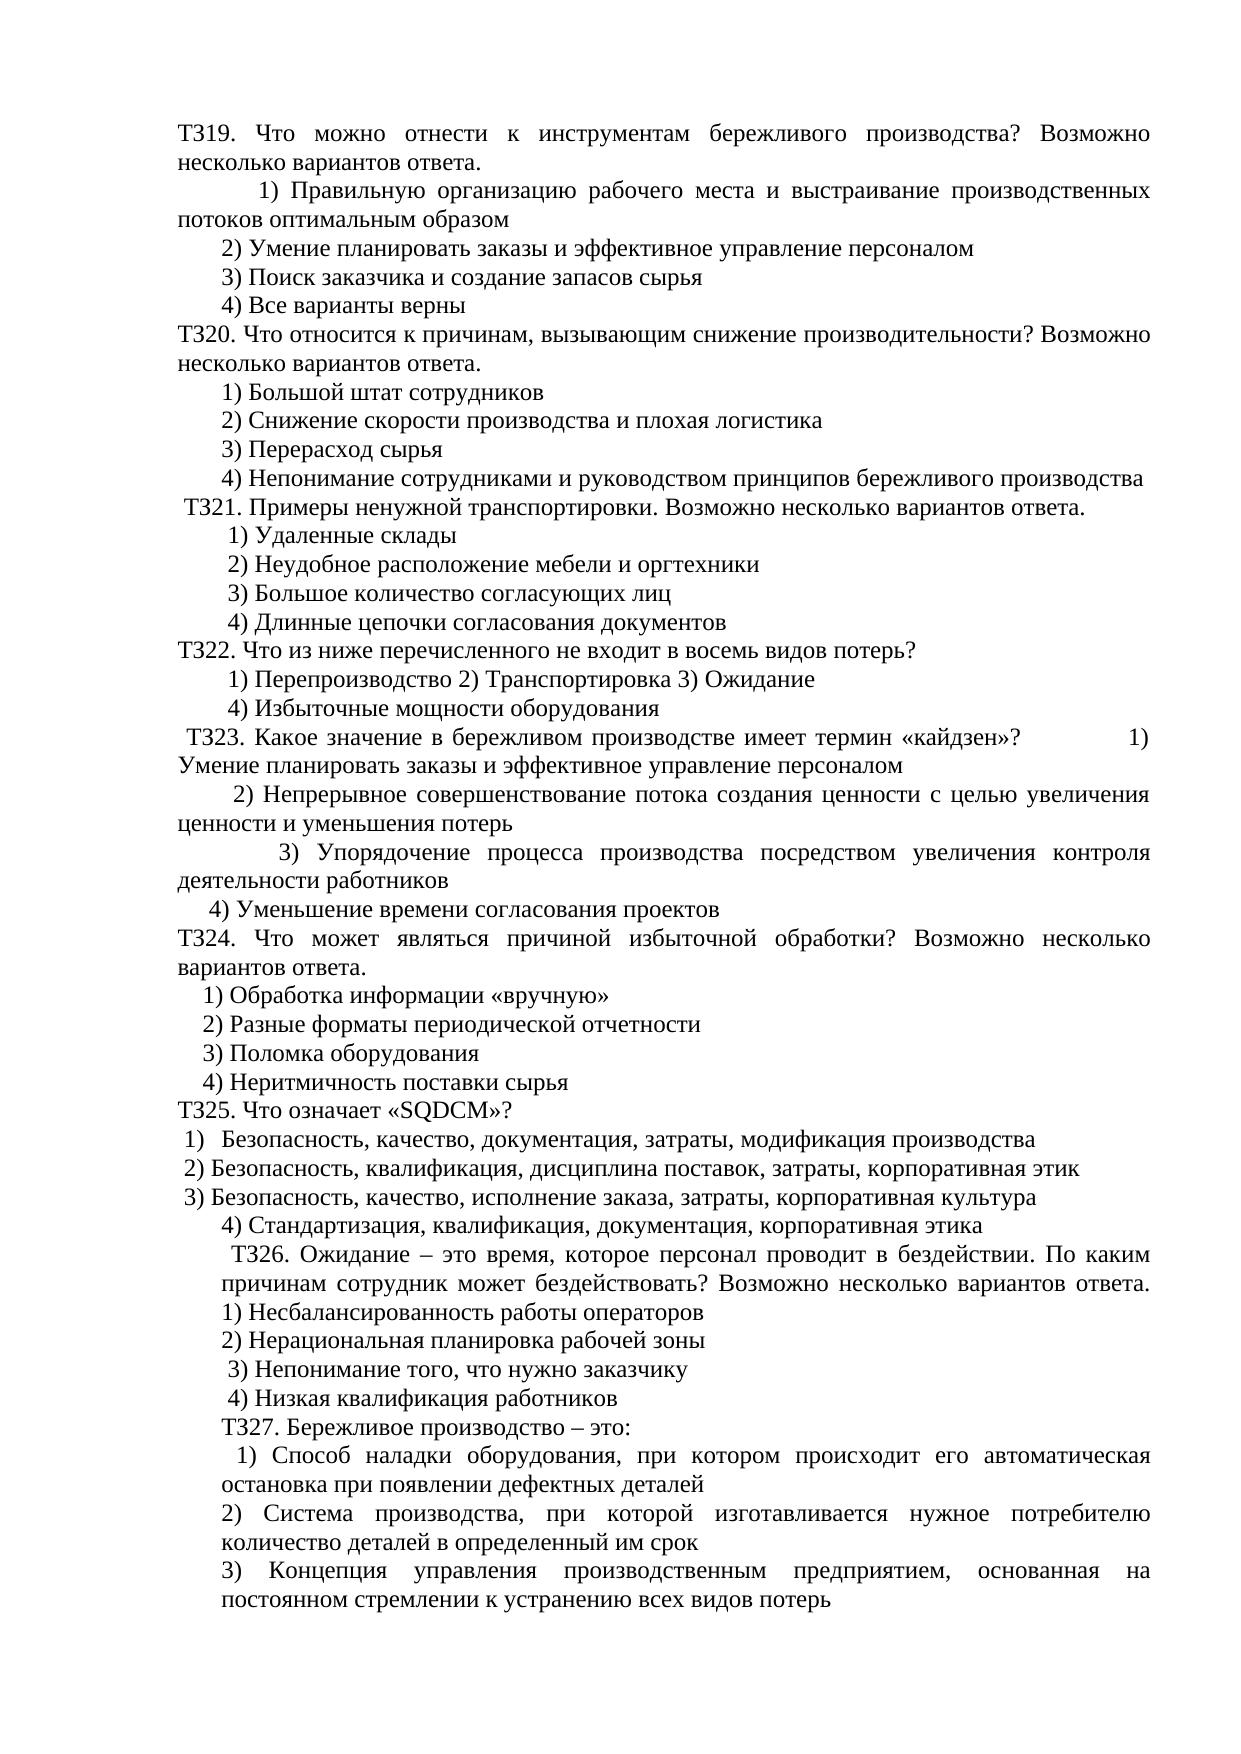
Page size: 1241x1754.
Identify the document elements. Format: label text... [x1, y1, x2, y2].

text 3) Большое количество согласующих лиц [177, 578, 1152, 607]
text 1) Удаленные склады [177, 521, 1152, 549]
text 3) Перерасход сырья [177, 434, 1152, 463]
text ТЗ21. Примеры ненужной транспортировки. Возможно несколько вариантов ответа. [177, 492, 1152, 521]
text 2) Умение планировать заказы и эффективное управление персоналом [177, 233, 1152, 262]
text 3) Поиск заказчика и создание запасов сырья [177, 262, 1152, 291]
text 4) Все варианты верны [177, 291, 1152, 319]
text 1) Обработка информации «вручную» [177, 981, 1152, 1009]
list 4) Низкая квалификация работников [221, 1383, 1152, 1412]
text 2) Неудобное расположение мебели и оргтехники [177, 549, 1152, 578]
text 2) Непрерывное совершенствование потока создания ценности с целью увеличения ценности и уменьшения потерь [177, 779, 1152, 837]
text 1) Правильную организацию рабочего места и выстраивание производственных потоков оптимальным образом [177, 176, 1152, 233]
text 1) Перепроизводство 2) Транспортировка 3) Ожидание [177, 664, 1152, 693]
text ТЗ24. Что может являться причиной избыточной обработки? Возможно несколько вариантов ответа. [177, 923, 1152, 981]
list 3) Концепция управления производственным предприятием, основанная на постоянном стремлении к устранению всех видов потерь [221, 1556, 1152, 1613]
text 2) Безопасность, квалификация, дисциплина поставок, затраты, корпоративная этик [183, 1153, 1152, 1182]
text 2) Разные форматы периодической отчетности [177, 1009, 1152, 1038]
text ТЗ22. Что из ниже перечисленного не входит в восемь видов потерь? [177, 636, 1152, 664]
text ТЗ23. Какое значение в бережливом производстве имеет термин «кайдзен»? 1) Умение планировать заказы и эффективное управление персоналом [177, 722, 1152, 779]
text ТЗ20. Что относится к причинам, вызывающим снижение производительности? Возможно несколько вариантов ответа. [177, 319, 1152, 377]
text ТЗ25. Что означает «SQDCM»? [177, 1096, 1152, 1124]
list 1) Способ наладки оборудования, при котором происходит его автоматическая остановка при появлении дефектных деталей [221, 1441, 1152, 1498]
list ТЗ27. Бережливое производство – это: [221, 1412, 1152, 1441]
text 3) Безопасность, качество, исполнение заказа, затраты, корпоративная культура [177, 1182, 1152, 1211]
list 4) Стандартизация, квалификация, документация, корпоративная этика [221, 1211, 1152, 1239]
list 2) Нерациональная планировка рабочей зоны [221, 1326, 1152, 1354]
list ТЗ26. Ожидание – это время, которое персонал проводит в бездействии. По каким причинам сотрудник может бездействовать? Возможно несколько вариантов ответа. 1) Несбалансированность работы операторов [221, 1239, 1152, 1326]
list 2) Система производства, при которой изготавливается нужное потребителю количество деталей в определенный им срок [221, 1498, 1152, 1556]
text ТЗ19. Что можно отнести к инструментам бережливого производства? Возможно несколько вариантов ответа. [177, 118, 1152, 176]
text 3) Поломка оборудования [177, 1038, 1152, 1067]
text 4) Длинные цепочки согласования документов [177, 607, 1152, 636]
text 3) Упорядочение процесса производства посредством увеличения контроля деятельности работников [177, 837, 1152, 894]
list Безопасность, качество, документация, затраты, модификация производства [183, 1124, 1152, 1153]
text 2) Снижение скорости производства и плохая логистика [177, 406, 1152, 434]
list 3) Непонимание того, что нужно заказчику [221, 1354, 1152, 1383]
text 1) Большой штат сотрудников [177, 377, 1152, 406]
text 4) Уменьшение времени согласования проектов [177, 894, 1152, 923]
text 4) Непонимание сотрудниками и руководством принципов бережливого производства [177, 463, 1152, 492]
text 4) Избыточные мощности оборудования [177, 693, 1152, 722]
text 4) Неритмичность поставки сырья [177, 1067, 1152, 1096]
